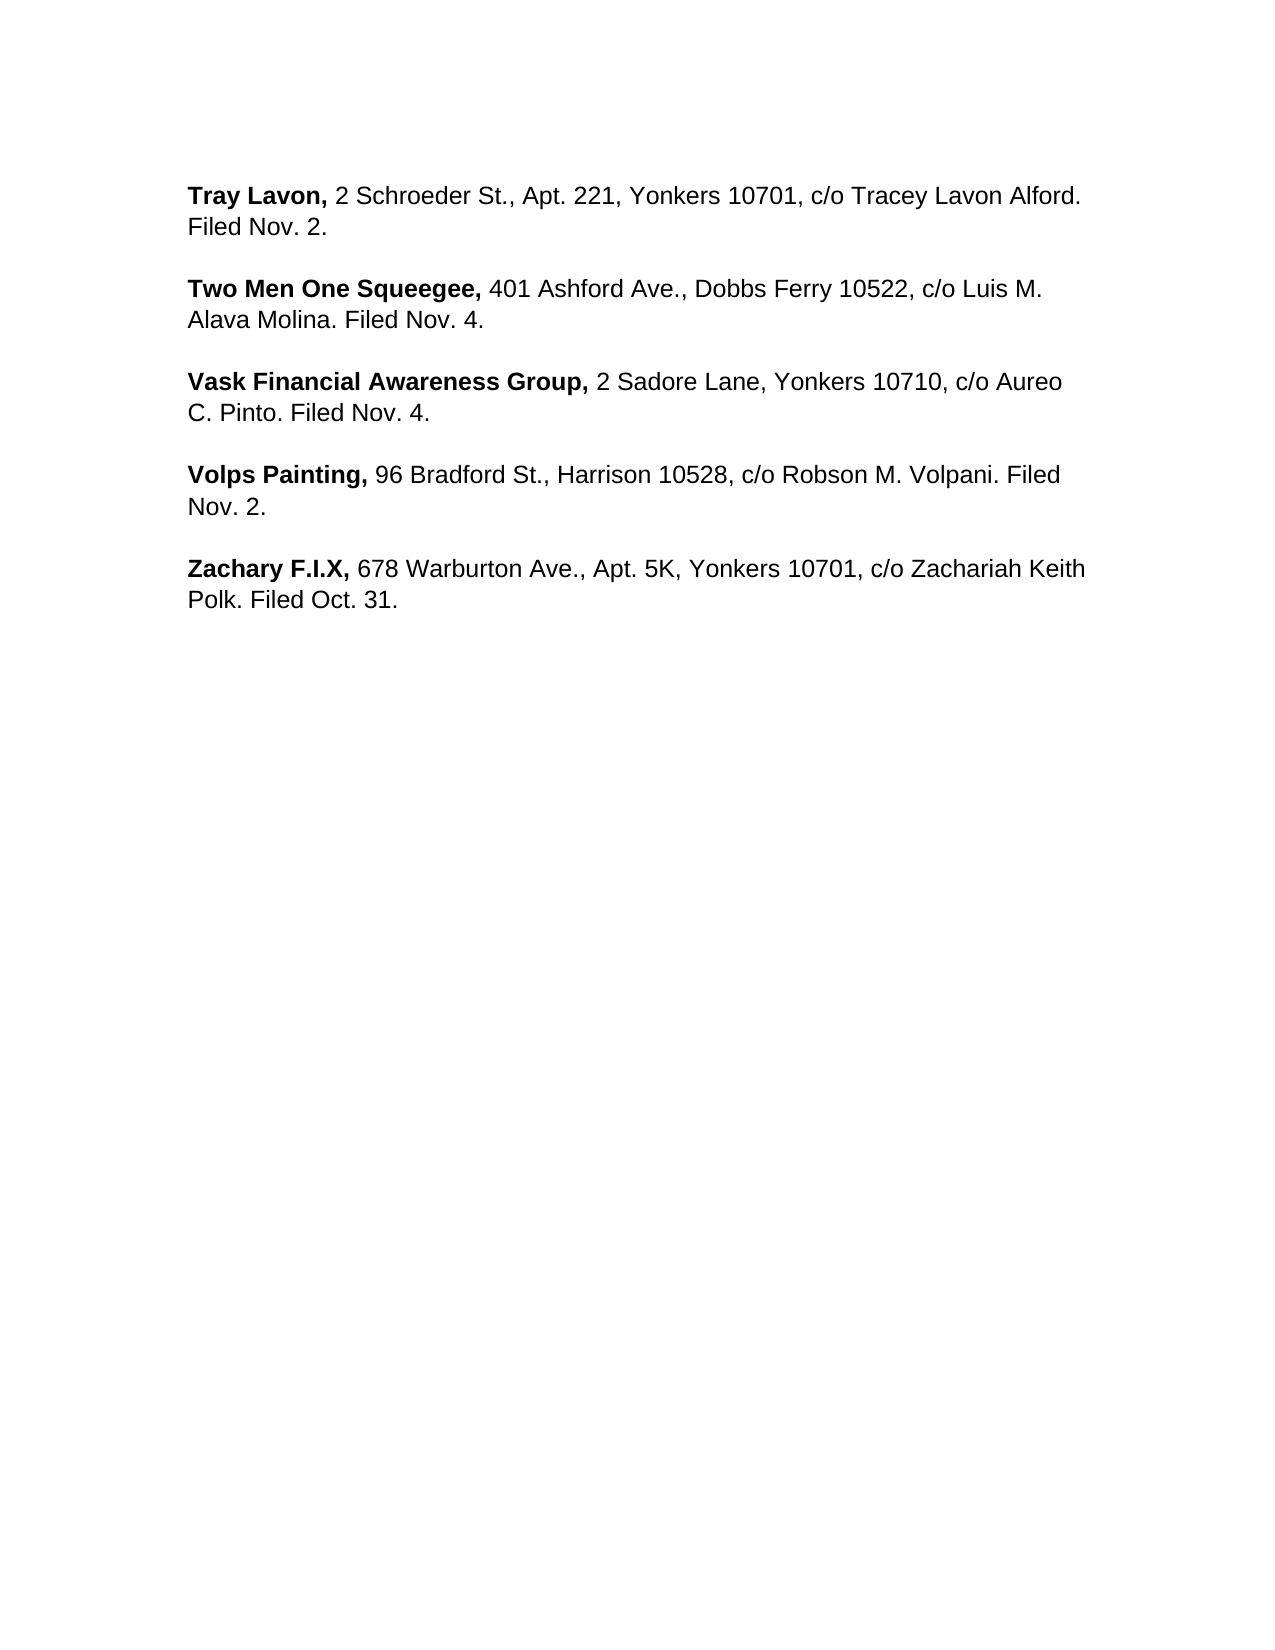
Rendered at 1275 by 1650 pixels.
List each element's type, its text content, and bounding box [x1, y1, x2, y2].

text Zachary F.I.X, 678 Warburton Ave., Apt. 5K, Yonkers 10701, c/o Zachariah Keith Polk. Filed Oct. 31. [187, 553, 1087, 613]
text Tray Lavon, 2 Schroeder St., Apt. 221, Yonkers 10701, c/o Tracey Lavon Alford. Filed Nov. 2. [187, 181, 1087, 241]
text Vask Financial Awareness Group, 2 Sadore Lane, Yonkers 10710, c/o Aureo C. Pinto. Filed Nov. 4. [187, 367, 1087, 427]
text Volps Painting, 96 Bradford St., Harrison 10528, c/o Robson M. Volpani. Filed Nov. 2. [187, 460, 1087, 520]
text Two Men One Squeegee, 401 Ashford Ave., Dobbs Ferry 10522, c/o Luis M. Alava Molina. Filed Nov. 4. [187, 274, 1087, 334]
